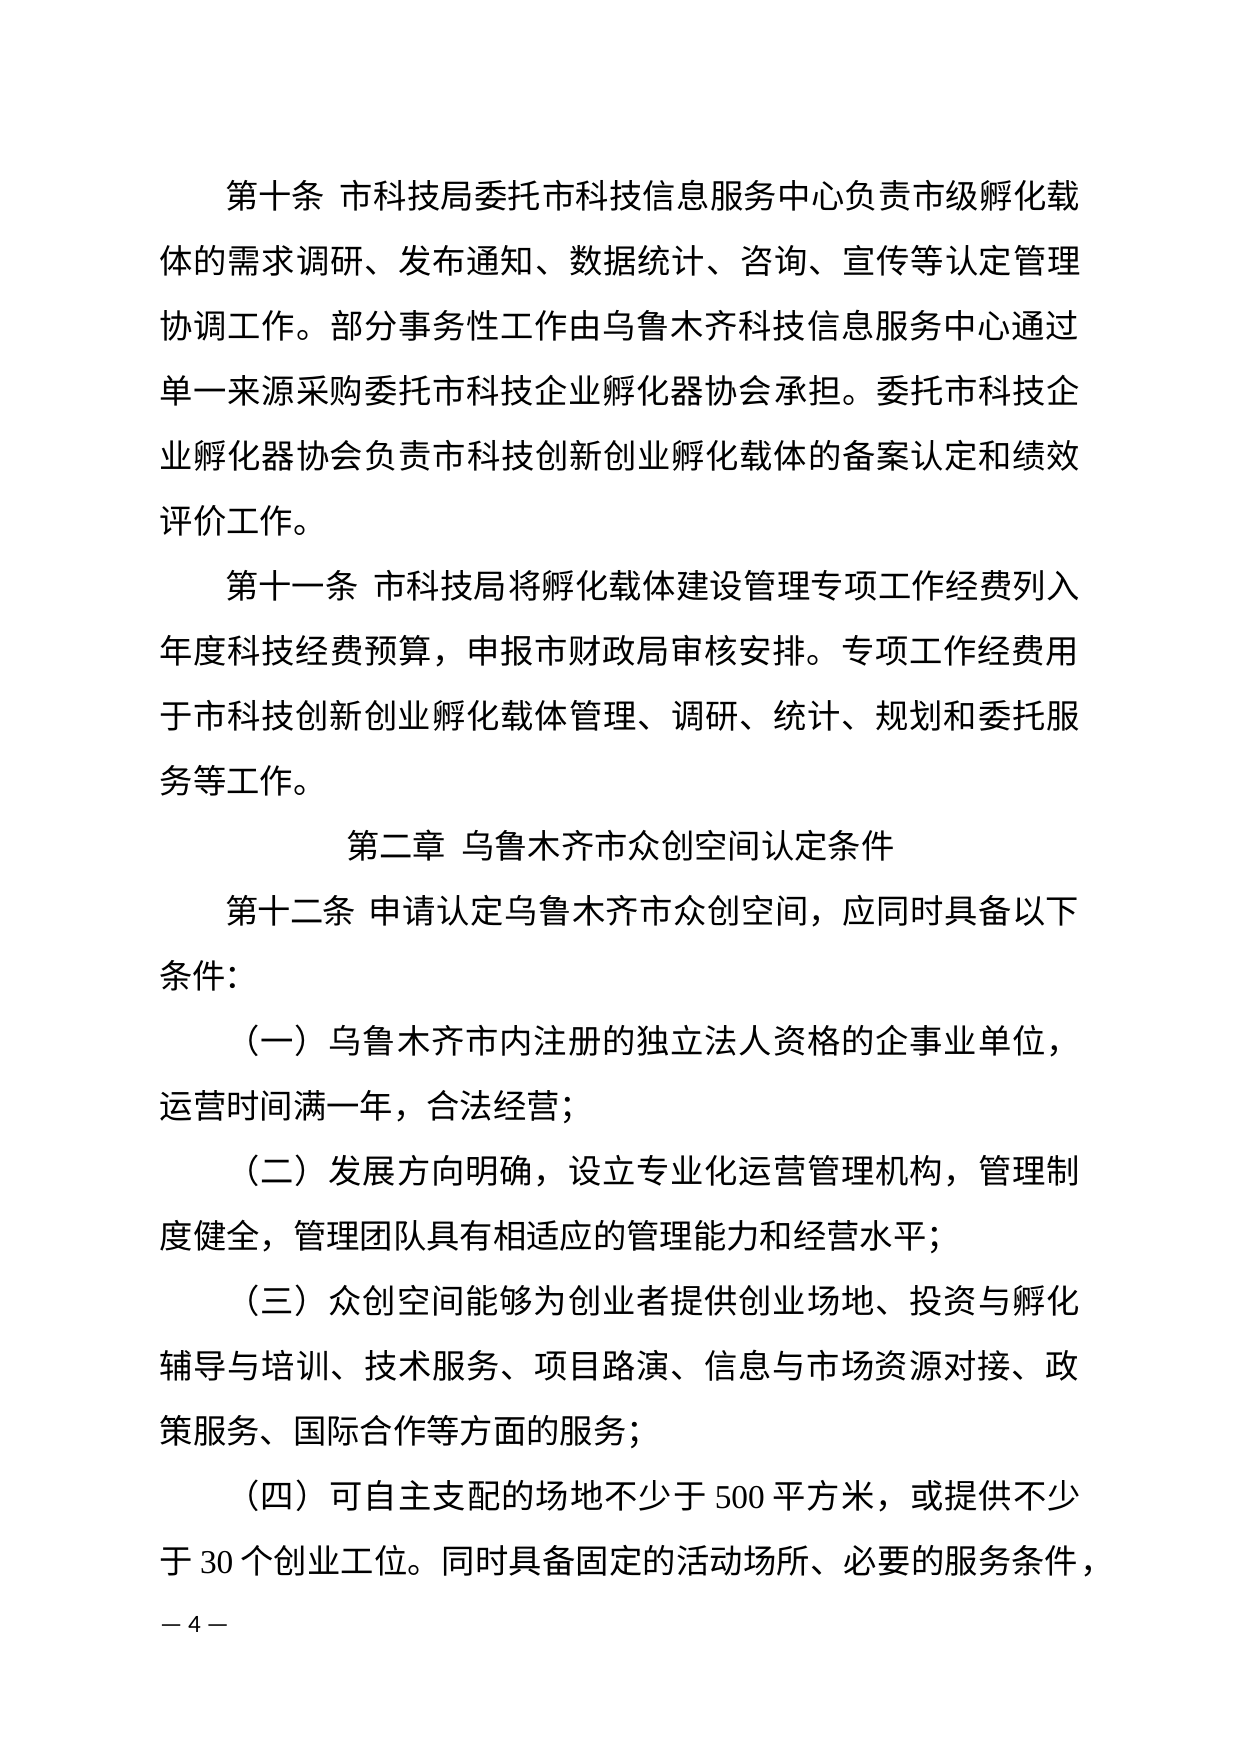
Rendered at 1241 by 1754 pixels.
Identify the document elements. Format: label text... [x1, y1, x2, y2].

text （三）众创空间能够为创业者提供创业场地、投资与孵化、辅导与培训、技术服务、项目路演、信息与市场资源对接、政策服务、国际合作等方面的服务； [159, 1267, 1081, 1462]
list 申请认定乌鲁木齐市众创空间，应同时具备以下条件： [159, 877, 1081, 1007]
list 市科技局委托市科技信息服务中心负责市级孵化载体的需求调研、发布通知、数据统计、咨询、宣传等认定管理协调工作。部分事务性工作由乌鲁木齐科技信息服务中心通过单一来源采购委托市科技企业孵化器协会承担。委托市科技企业孵化器协会负责市科技创新创业孵化载体的备案认定和绩效评价工作。 [159, 162, 1081, 552]
text （二）发展方向明确，设立专业化运营管理机构，管理制度健全，管理团队具有相适应的管理能力和经营水平； [159, 1137, 1081, 1267]
list 市科技局将孵化载体建设管理专项工作经费列入年度科技经费预算，申报市财政局审核安排。专项工作经费用于市科技创新创业孵化载体管理、调研、统计、规划和委托服务等工作。 [159, 552, 1081, 812]
text （一）乌鲁木齐市内注册的独立法人资格的企事业单位，运营时间满一年，合法经营； [159, 1007, 1081, 1137]
text 第二章 乌鲁木齐市众创空间认定条件 [159, 812, 1081, 877]
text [159, 1462, 1081, 1592]
